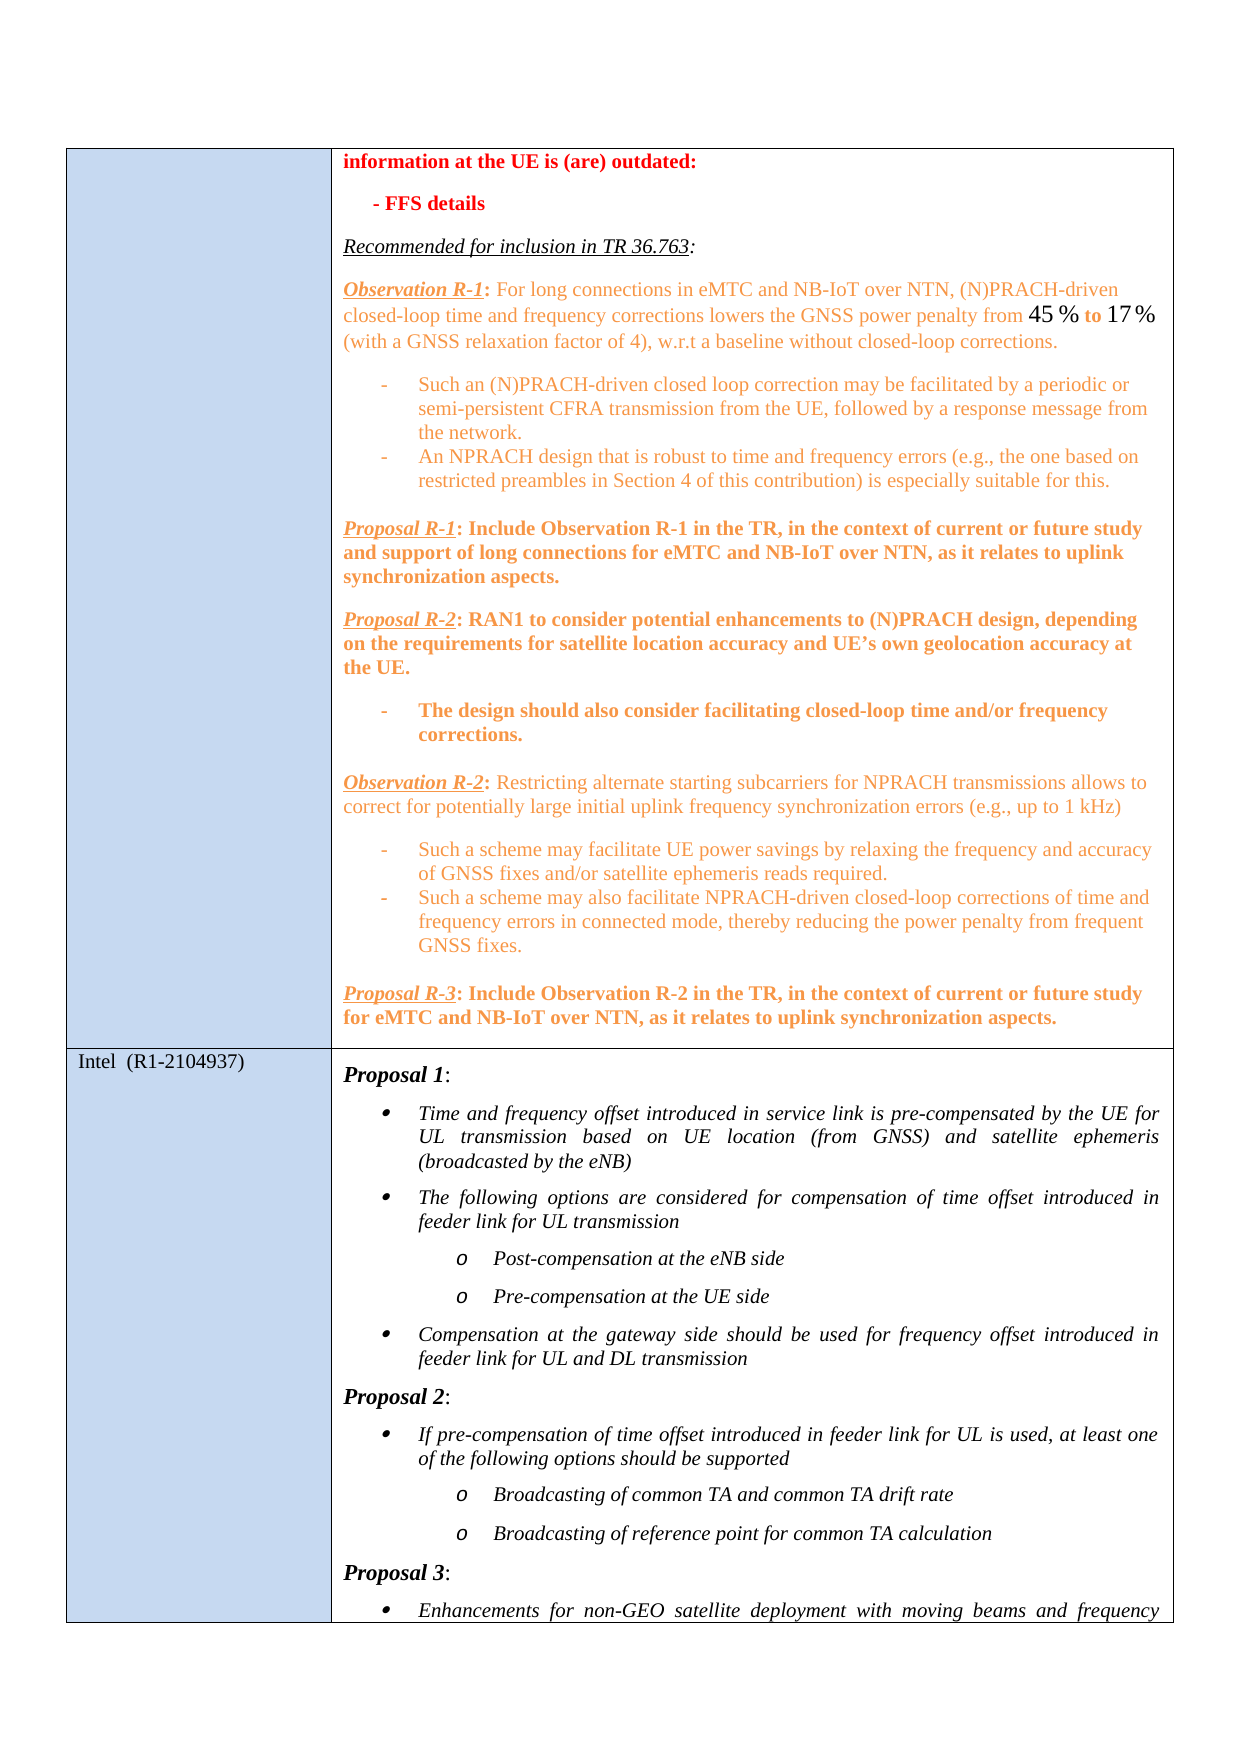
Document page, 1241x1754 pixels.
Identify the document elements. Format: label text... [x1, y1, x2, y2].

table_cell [332, 1049, 1173, 1622]
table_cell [67, 149, 331, 1048]
table_cell Intel (R1-2104937) [67, 1049, 331, 1622]
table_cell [332, 149, 1173, 1048]
